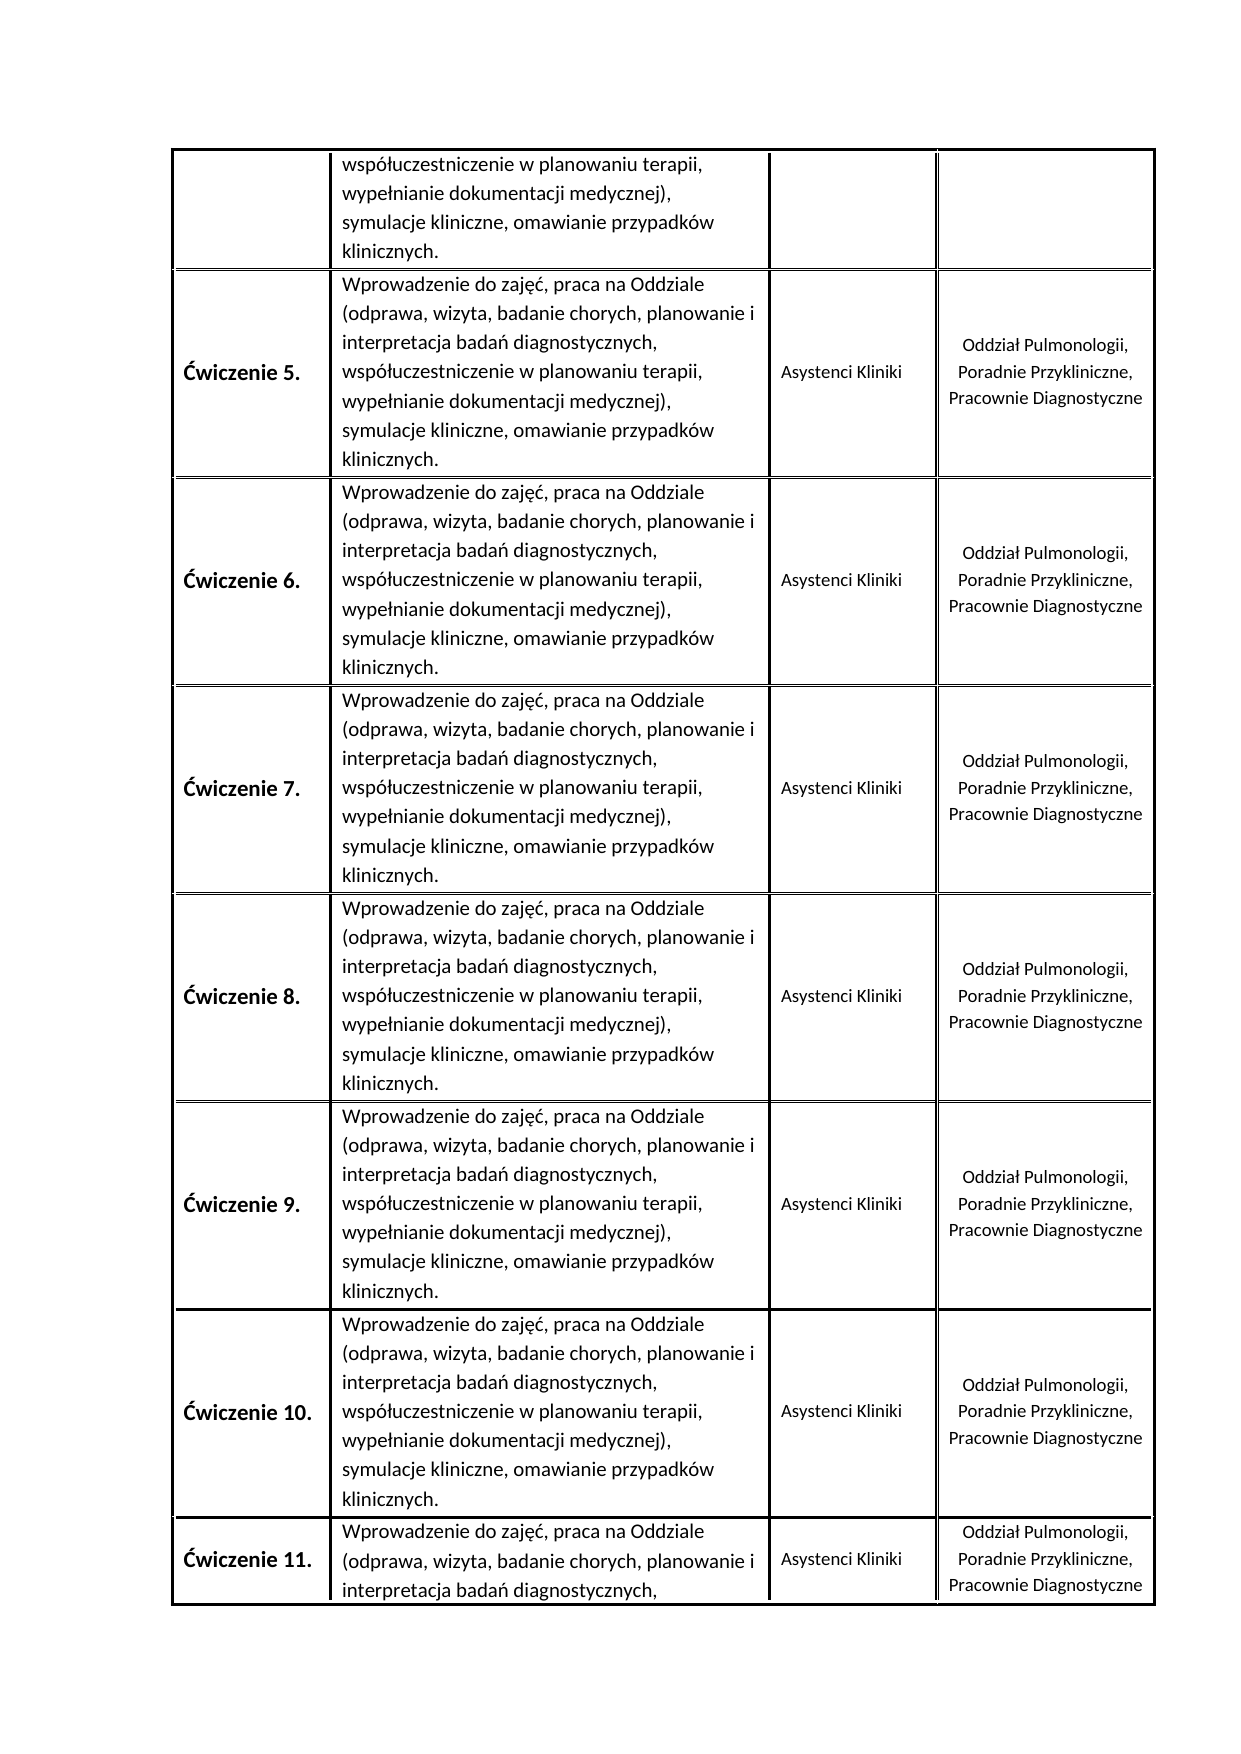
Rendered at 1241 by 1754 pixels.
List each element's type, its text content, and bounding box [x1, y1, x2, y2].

table_cell Oddział Pulmonologii, Poradnie Przykliniczne, Pracownie Diagnostyczne [939, 1308, 1153, 1516]
table_cell [174, 476, 330, 684]
table_cell [174, 892, 330, 1100]
table_cell Oddział Pulmonologii, Poradnie Przykliniczne, Pracownie Diagnostyczne [939, 684, 1153, 892]
table_cell Oddział Pulmonologii, Poradnie Przykliniczne, Pracownie Diagnostyczne [939, 476, 1153, 684]
table_cell Asystenci Kliniki [771, 895, 935, 1100]
table_cell [174, 268, 330, 476]
table_cell Asystenci Kliniki [771, 1311, 935, 1516]
table_cell Oddział Pulmonologii, Poradnie Przykliniczne, Pracownie Diagnostyczne [939, 892, 1153, 1100]
table_cell [174, 1308, 329, 1516]
table_cell [174, 1100, 329, 1308]
table_cell Asystenci Kliniki [771, 1103, 935, 1308]
table_cell [172, 1516, 331, 1602]
table_cell Oddział Pulmonologii, Poradnie Przykliniczne, Pracownie Diagnostyczne [939, 1100, 1153, 1308]
table_cell Oddział Pulmonologii, Poradnie Przykliniczne, Pracownie Diagnostyczne [939, 268, 1153, 476]
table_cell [937, 1516, 1154, 1602]
table_cell Asystenci Kliniki [771, 479, 935, 684]
table_cell Asystenci Kliniki [771, 271, 935, 476]
table_cell [174, 684, 330, 892]
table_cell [937, 150, 1153, 268]
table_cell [331, 1519, 769, 1602]
table_cell [174, 151, 331, 268]
table_cell Asystenci Kliniki [771, 687, 935, 892]
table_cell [331, 151, 769, 268]
table_cell Asystenci Kliniki [770, 151, 937, 268]
table_cell Asystenci Kliniki [770, 1519, 937, 1602]
